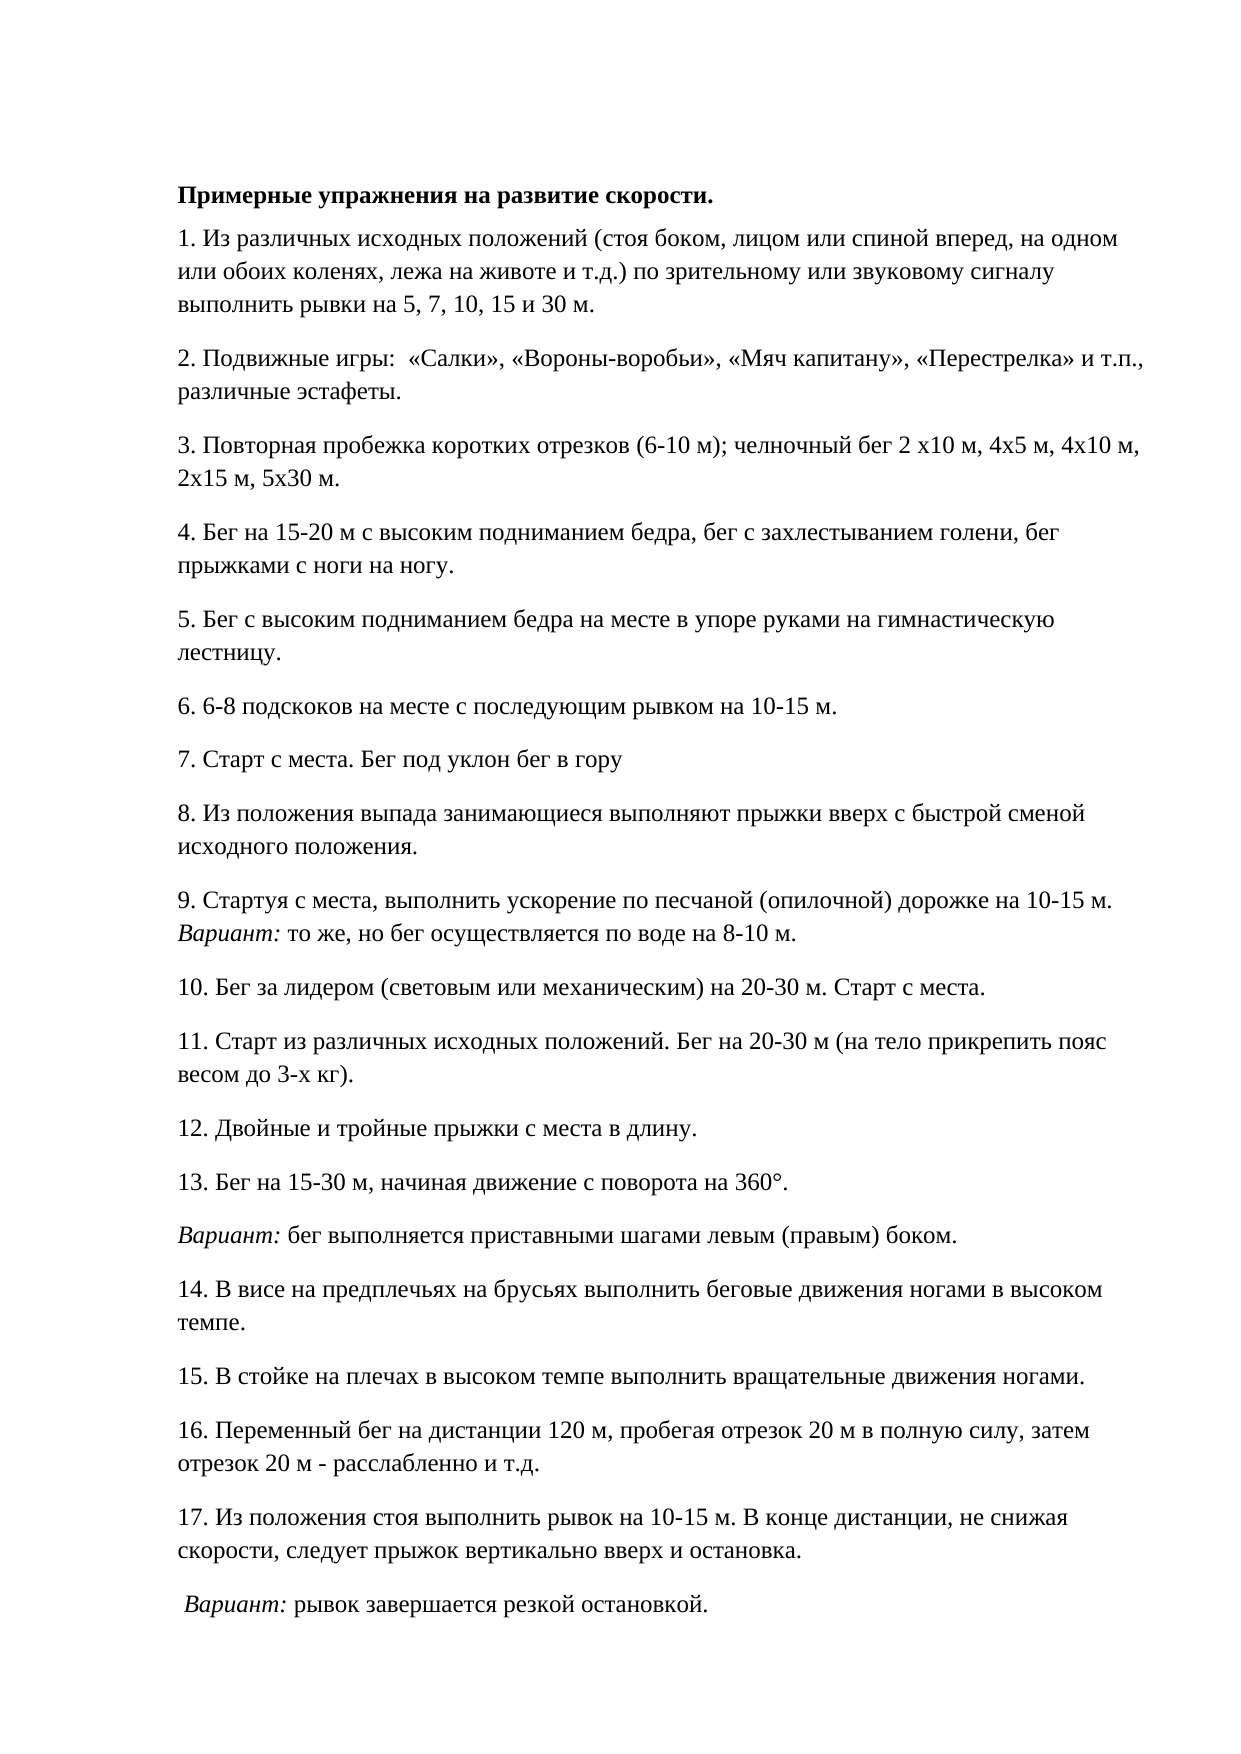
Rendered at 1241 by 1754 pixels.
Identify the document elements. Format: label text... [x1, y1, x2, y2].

text 11. Старт из различных исходных положений. Бег на 20-30 м (на тело прикрепить пояс весом до 3-х кг). [177, 1026, 1152, 1088]
text 6. 6-8 подскоков на месте с последующим рывком на 10-15 м. [177, 691, 1152, 719]
text 16. Переменный бег на дистанции 120 м, пробегая отрезок 20 м в полную силу, затем отрезок 20 м - расслабленно и т.д. [177, 1415, 1152, 1477]
text 5. Бег с высоким подниманием бедра на месте в упоре руками на гимнастическую лестницу. [177, 604, 1152, 666]
text 12. Двойные и тройные прыжки с места в длину. [177, 1113, 1152, 1142]
text 4. Бег на 15-20 м с высоким подниманием бедра, бег с захлестыванием голени, бег прыжками с ноги на ногу. [177, 517, 1152, 579]
text 2. Подвижные игры: «Салки», «Вороны-воробьи», «Мяч капитану», «Перестрелка» и т.п., различные эстафеты. [177, 343, 1152, 405]
text 15. В стойке на плечах в высоком темпе выполнить вращательные движения ногами. [177, 1361, 1152, 1390]
text 9. Стартуя с места, выполнить ускорение по песчаной (опилочной) дорожке на 10-15 м. Вариант: то же, но бег осуществляется по воде на 8-10 м. [177, 885, 1152, 947]
text 10. Бег за лидером (световым или механическим) на 20-30 м. Старт с места. [177, 972, 1152, 1001]
text 17. Из положения стоя выполнить рывок на 10-15 м. В конце дистанции, не снижая скорости, следует прыжок вертикально вверх и остановка. [177, 1502, 1152, 1564]
text Вариант: рывок завершается резкой остановкой. [177, 1589, 1152, 1618]
text Примерные упражнения на развитие скорости. [177, 180, 1152, 209]
text 8. Из положения выпада занимающиеся выполняют прыжки вверх с быстрой сменой исходного положения. [177, 798, 1152, 860]
text 3. Повторная пробежка коротких отрезков (6-10 м); челночный бег 2 x10 м, 4x5 м, 4x10 м, 2x15 м, 5x30 м. [177, 430, 1152, 492]
text 7. Старт с места. Бег под уклон бег в гору [177, 744, 1152, 773]
text 14. В висе на предплечьях на брусьях выполнить беговые движения ногами в высоком темпе. [177, 1274, 1152, 1336]
text 1. Из различных исходных положений (стоя боком, лицом или спиной вперед, на одном или обоих коленях, лежа на животе и т.д.) по зрительному или звуковому сигналу выполнить рывки на 5, 7, 10, 15 и 30 м. [177, 223, 1152, 318]
text 13. Бег на 15-30 м, начиная движение с поворота на 360°. [177, 1167, 1152, 1196]
text Вариант: бег выполняется приставными шагами левым (правым) боком. [177, 1221, 1152, 1249]
